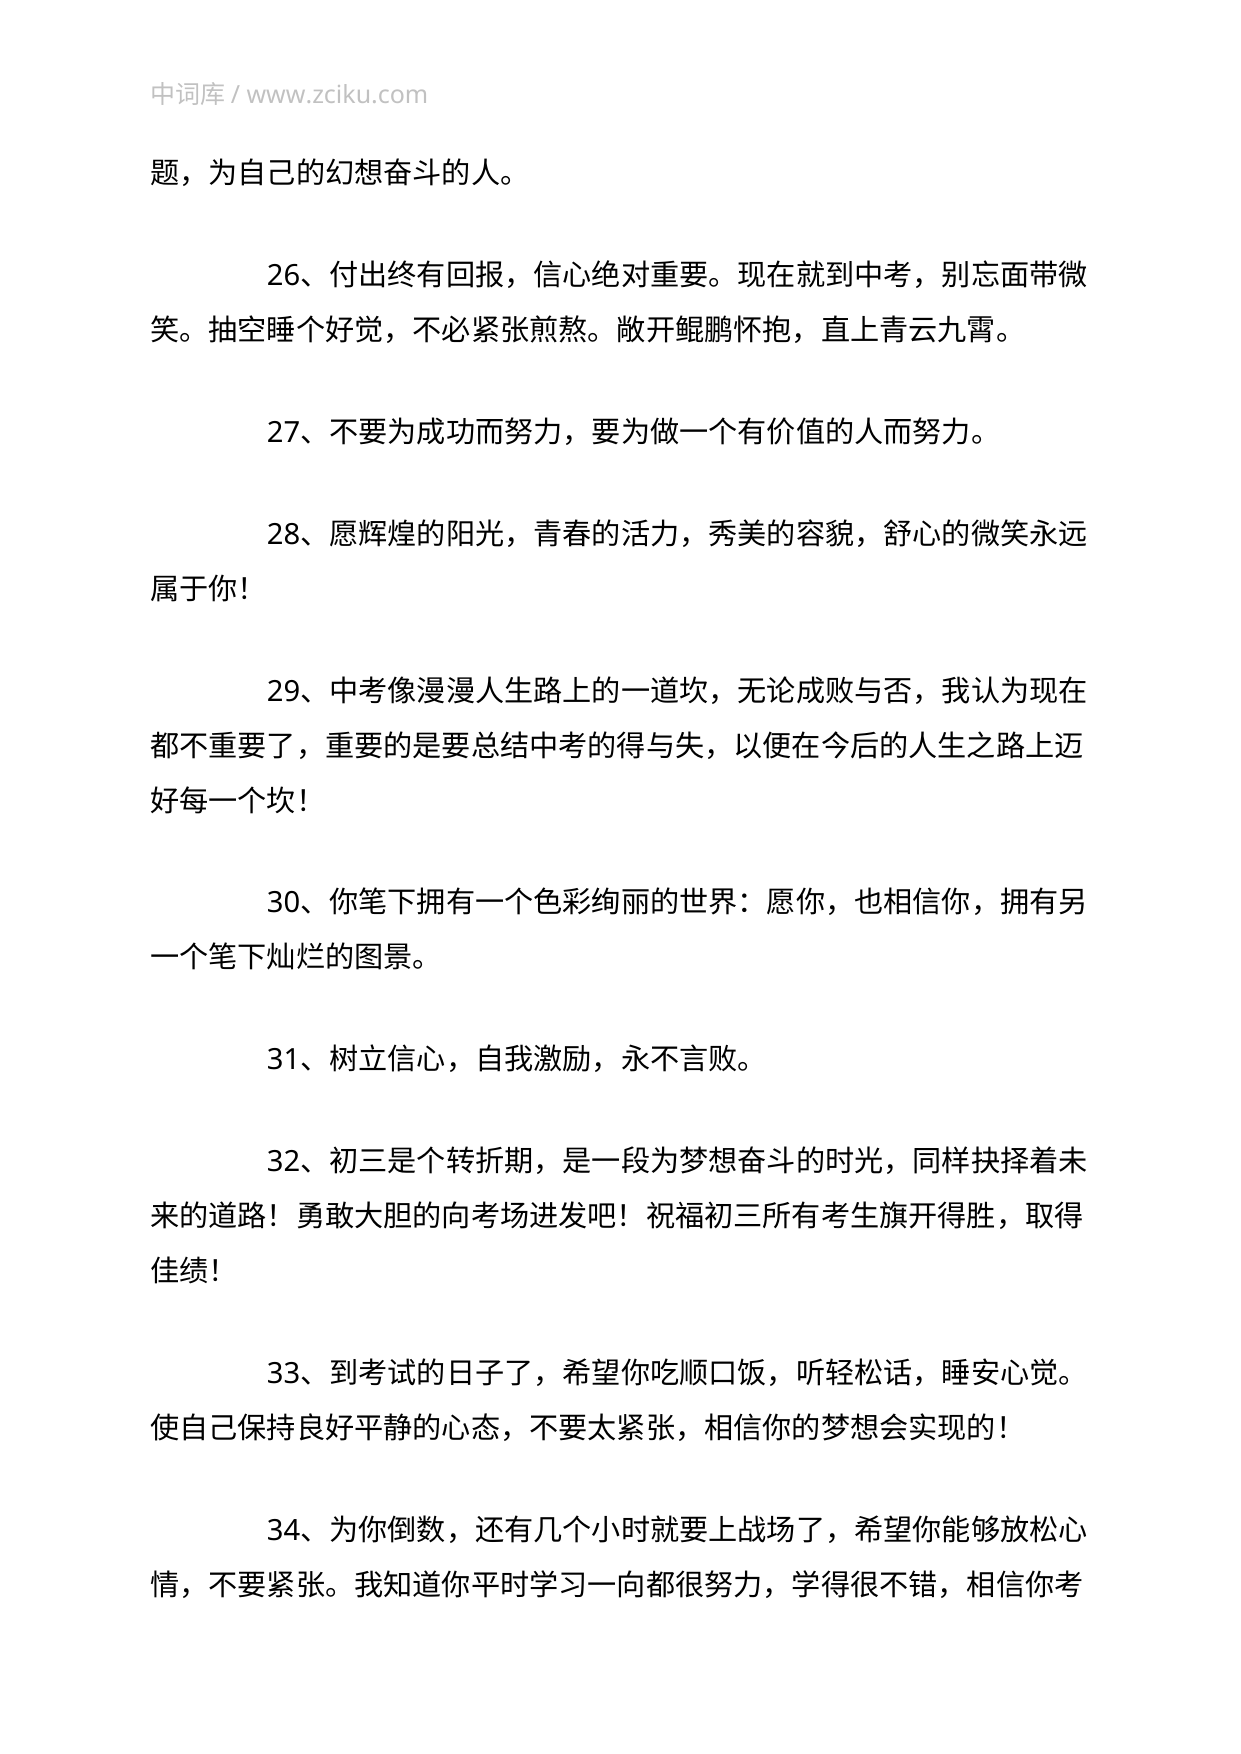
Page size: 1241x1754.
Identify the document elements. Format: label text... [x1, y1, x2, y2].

text 33、到考试的日子了，希望你吃顺口饭，听轻松话，睡安心觉。使自己保持良好平静的心态，不要太紧张，相信你的梦想会实现的！ [150, 1349, 1090, 1447]
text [150, 150, 1090, 192]
text 26、付出终有回报，信心绝对重要。现在就到中考，别忘面带微笑。抽空睡个好觉，不必紧张煎熬。敞开鲲鹏怀抱，直上青云九霄。 [150, 252, 1090, 349]
text 29、中考像漫漫人生路上的一道坎，无论成败与否，我认为现在都不重要了，重要的是要总结中考的得与失，以便在今后的人生之路上迈好每一个坎！ [150, 667, 1090, 819]
text 27、不要为成功而努力，要为做一个有价值的人而努力。 [150, 408, 1090, 451]
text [150, 1506, 1090, 1603]
text 31、树立信心，自我激励，永不言败。 [150, 1036, 1090, 1078]
text 30、你笔下拥有一个色彩绚丽的世界：愿你，也相信你，拥有另一个笔下灿烂的图景。 [150, 879, 1090, 976]
text 32、初三是个转折期，是一段为梦想奋斗的时光，同样抉择着未来的道路！勇敢大胆的向考场进发吧！祝福初三所有考生旗开得胜，取得佳绩！ [150, 1138, 1090, 1290]
text 28、愿辉煌的阳光，青春的活力，秀美的容貌，舒心的微笑永远属于你！ [150, 511, 1090, 608]
